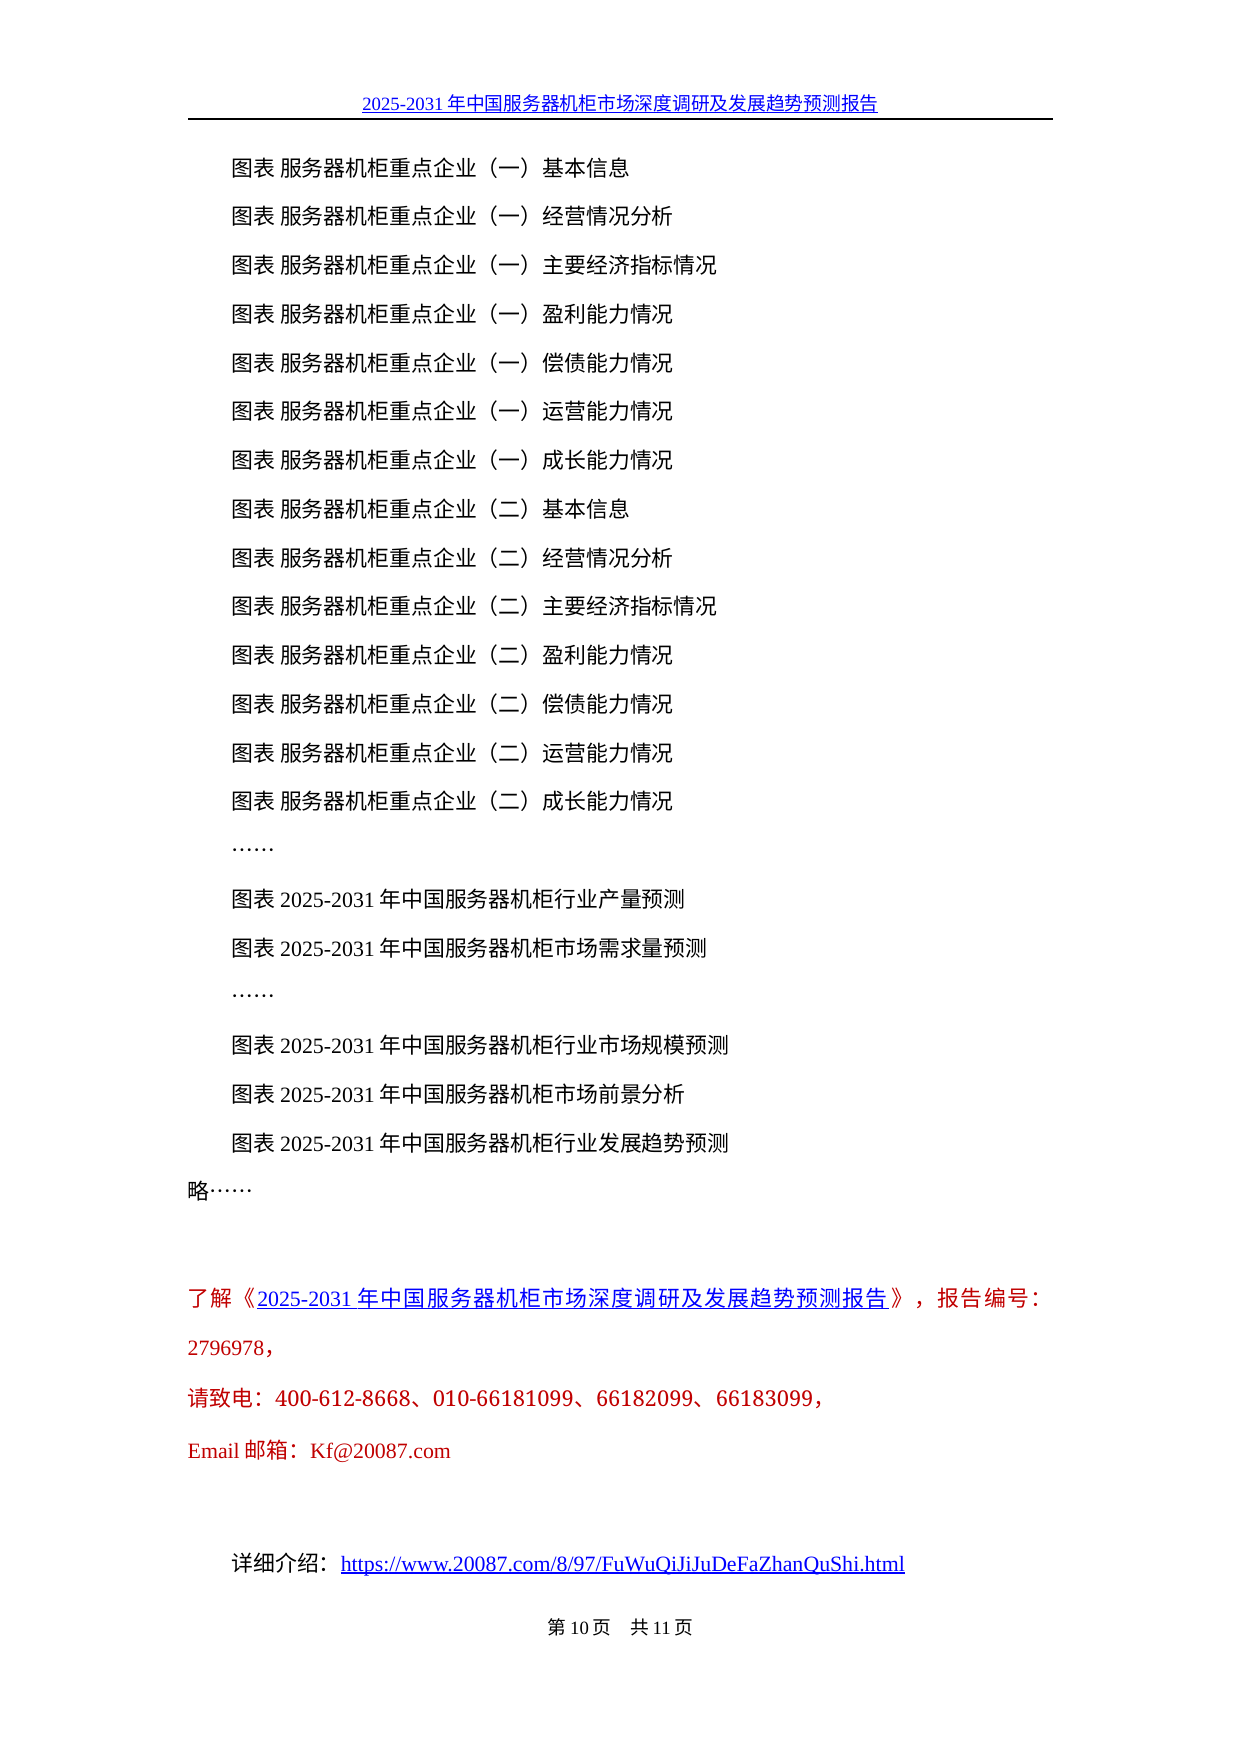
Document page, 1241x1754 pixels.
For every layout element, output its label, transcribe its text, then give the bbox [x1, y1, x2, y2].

text Email邮箱：Kf@20087.com [187, 1432, 1053, 1465]
text 了解《2025-2031年中国服务器机柜市场深度调研及发展趋势预测报告》，报告编号：2796978， [187, 1280, 1053, 1362]
text 请致电：400-612-8668、010-66181099、66182099、66183099， [187, 1381, 1053, 1413]
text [187, 150, 1053, 1206]
text 详细介绍：https://www.20087.com/8/97/FuWuQiJiJuDeFaZhanQuShi.html [187, 1545, 1053, 1578]
